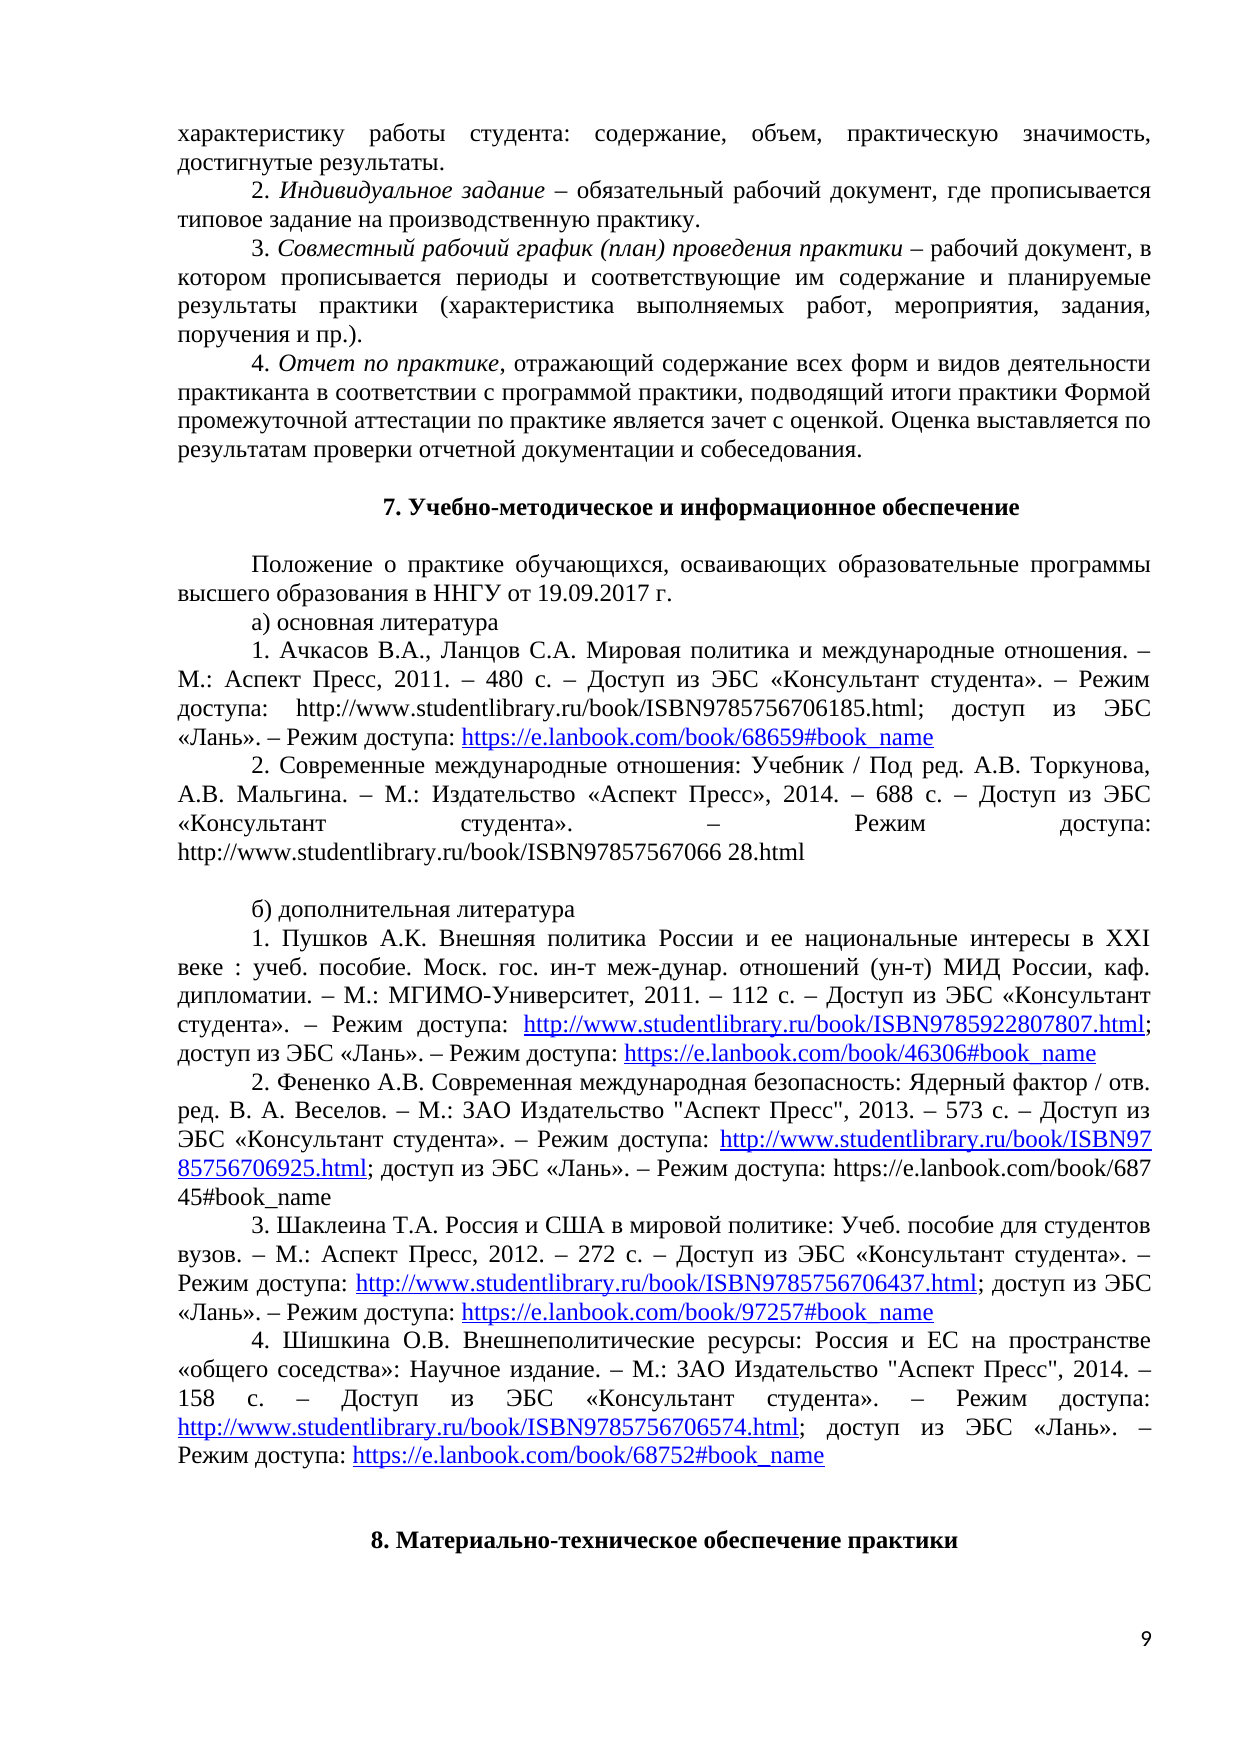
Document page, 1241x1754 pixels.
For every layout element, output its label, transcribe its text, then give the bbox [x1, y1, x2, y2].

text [177, 118, 1152, 176]
text 2. Индивидуальное задание – обязательный рабочий документ, где прописывается типовое задание на производственную практику. [177, 176, 1152, 233]
text 7. Учебно-методическое и информационное обеспечение [177, 492, 1152, 521]
text 3. Совместный рабочий график (план) проведения практики – рабочий документ, в котором прописывается периоды и соответствующие им содержание и планируемые результаты практики (характеристика выполняемых работ, мероприятия, задания, поручения и пр.). [177, 233, 1152, 348]
text 3. Шаклеина Т.А. Россия и США в мировой политике: Учеб. пособие для студентов вузов. – М.: Аспект Пресс, 2012. – 272 с. – Доступ из ЭБС «Консультант студента». – Режим доступа: http://www.studentlibrary.ru/book/ISBN9785756706437.html; доступ из ЭБС «Лань». – Режим доступа: https://e.lanbook.com/book/97257#book_name [177, 1211, 1152, 1326]
text а) основная литература [177, 607, 1152, 636]
text 1. Пушков А.К. Внешняя политика России и ее национальные интересы в XXI веке : учеб. пособие. Моск. гос. ин-т меж-дунар. отношений (ун-т) МИД России, каф. дипломатии. – М.: МГИМО-Университет, 2011. – 112 с. – Доступ из ЭБС «Консультант студента». – Режим доступа: http://www.studentlibrary.ru/book/ISBN9785922807807.html; доступ из ЭБС «Лань». – Режим доступа: https://e.lanbook.com/book/46306#book_name [177, 923, 1152, 1067]
text 1. Ачкасов В.А., Ланцов С.А. Мировая политика и международные отношения. – М.: Аспект Пресс, 2011. – 480 с. – Доступ из ЭБС «Консультант студента». – Режим доступа: http://www.studentlibrary.ru/book/ISBN9785756706185.html; доступ из ЭБС «Лань». – Режим доступа: https://e.lanbook.com/book/68659#book_name [177, 636, 1152, 751]
text 4. Отчет по практике, отражающий содержание всех форм и видов деятельности практиканта в соответствии с программой практики, подводящий итоги практики Формой промежуточной аттестации по практике является зачет с оценкой. Оценка выставляется по результатам проверки отчетной документации и собеседования. [177, 348, 1152, 463]
text б) дополнительная литература [177, 894, 1152, 923]
text 4. Шишкина О.В. Внешнеполитические ресурсы: Россия и ЕС на пространстве «общего соседства»: Научное издание. – М.: ЗАО Издательство "Аспект Пресс", 2014. – 158 с. – Доступ из ЭБС «Консультант студента». – Режим доступа: http://www.studentlibrary.ru/book/ISBN9785756706574.html; доступ из ЭБС «Лань». – Режим доступа: https://e.lanbook.com/book/68752#book_name [177, 1326, 1152, 1469]
text Положение о практике обучающихся, осваивающих образовательные программы высшего образования в ННГУ от 19.09.2017 г. [177, 549, 1152, 607]
text 2. Фененко А.В. Современная международная безопасность: Ядерный фактор / отв. ред. В. А. Веселов. – М.: ЗАО Издательство "Аспект Пресс", 2013. – 573 с. – Доступ из ЭБС «Консультант студента». – Режим доступа: http://www.studentlibrary.ru/book/ISBN97 85756706925.html; доступ из ЭБС «Лань». – Режим доступа: https://e.lanbook.com/book/687 45#book_name [177, 1067, 1152, 1211]
text 2. Современные международные отношения: Учебник / Под ред. А.В. Торкунова, А.В. Мальгина. – М.: Издательство «Аспект Пресс», 2014. – 688 с. – Доступ из ЭБС «Консультант студента». – Режим доступа: http://www.studentlibrary.ru/book/ISBN97857567066 28.html [177, 751, 1152, 866]
text 8. Материально-техническое обеспечение практики [177, 1525, 1152, 1553]
